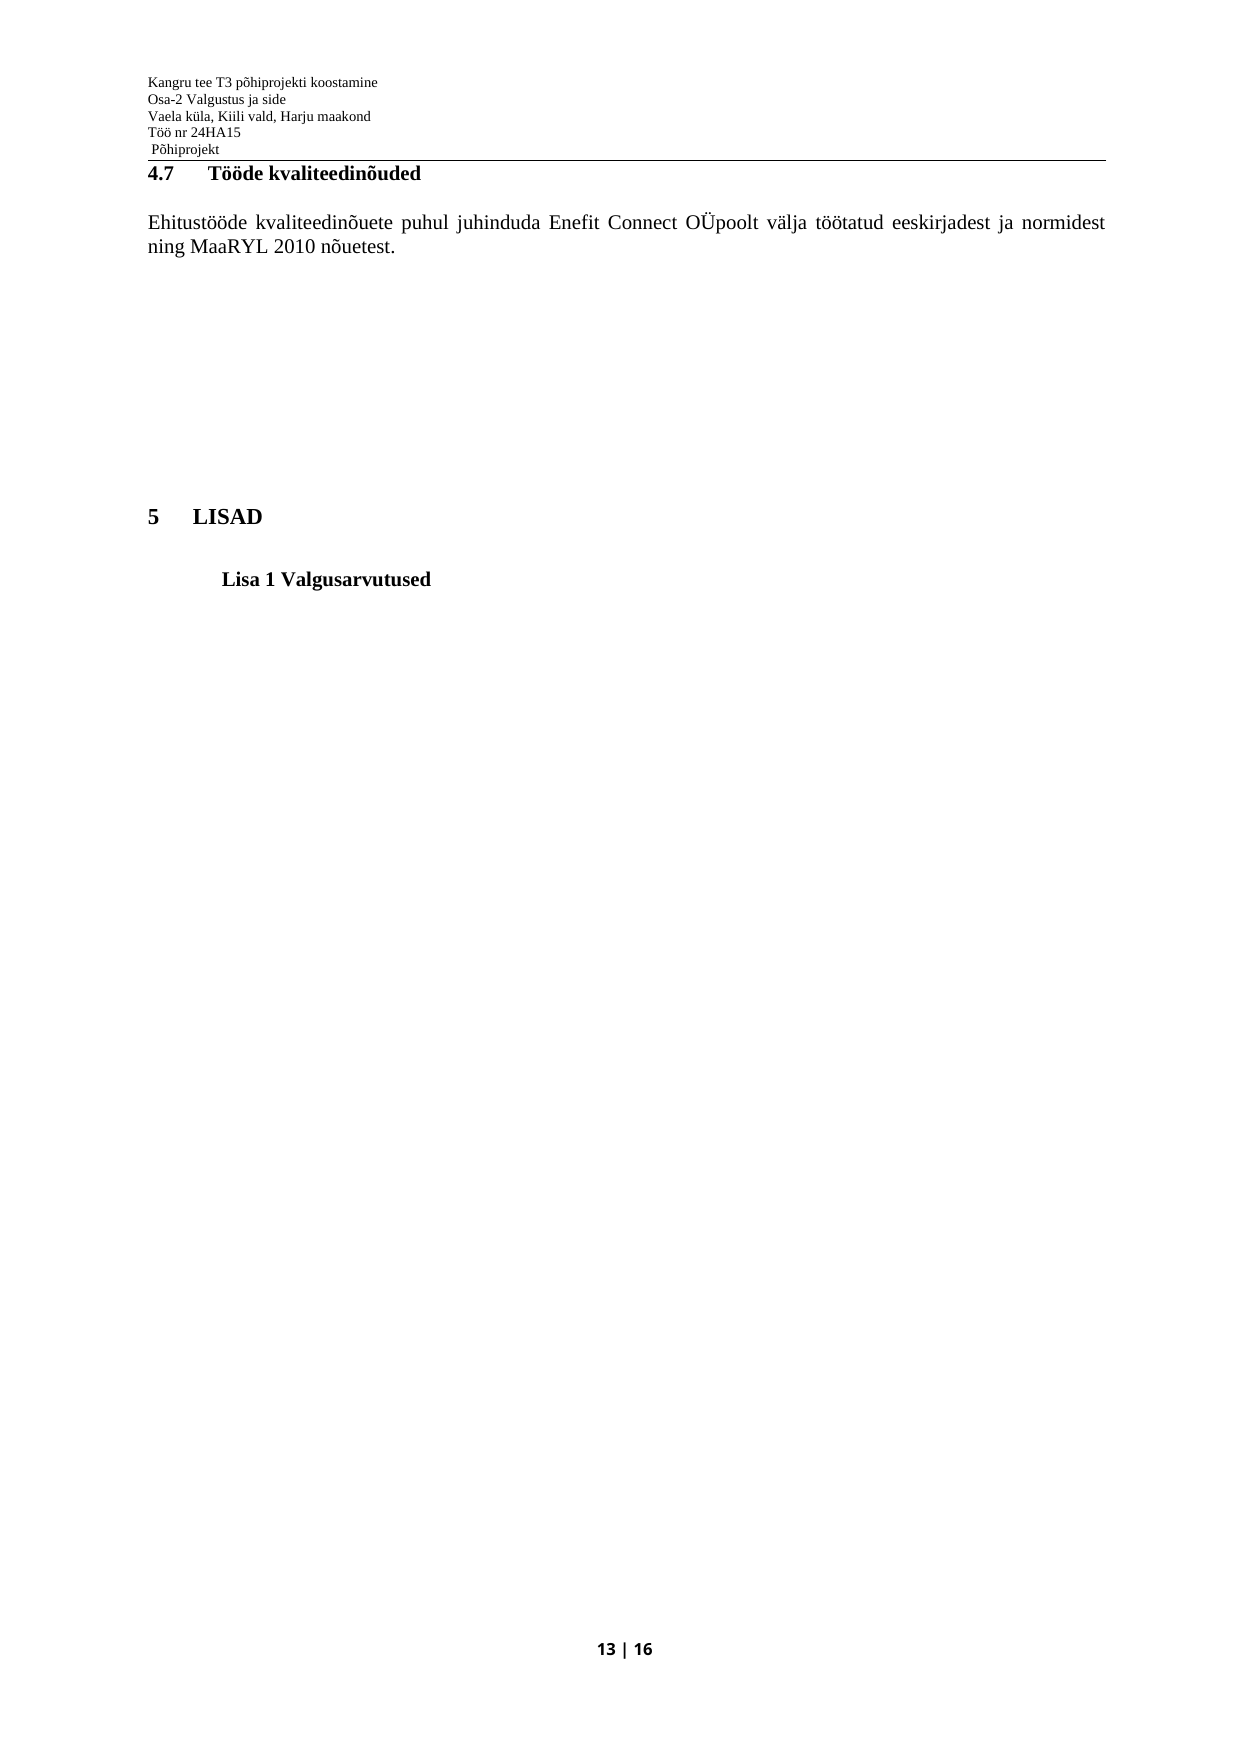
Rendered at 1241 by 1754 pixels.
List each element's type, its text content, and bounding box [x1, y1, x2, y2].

subtitle LISAD [148, 503, 1106, 529]
subtitle Tööde kvaliteedinõuded [148, 161, 1106, 185]
text Ehitustööde kvaliteedinõuete puhul juhinduda Enefit Connect OÜpoolt välja töötatud eeskirjadest ja normidest ning MaaRYL 2010 nõuetest. [148, 210, 1106, 258]
subtitle Lisa 1 Valgusarvutused [222, 567, 1106, 591]
